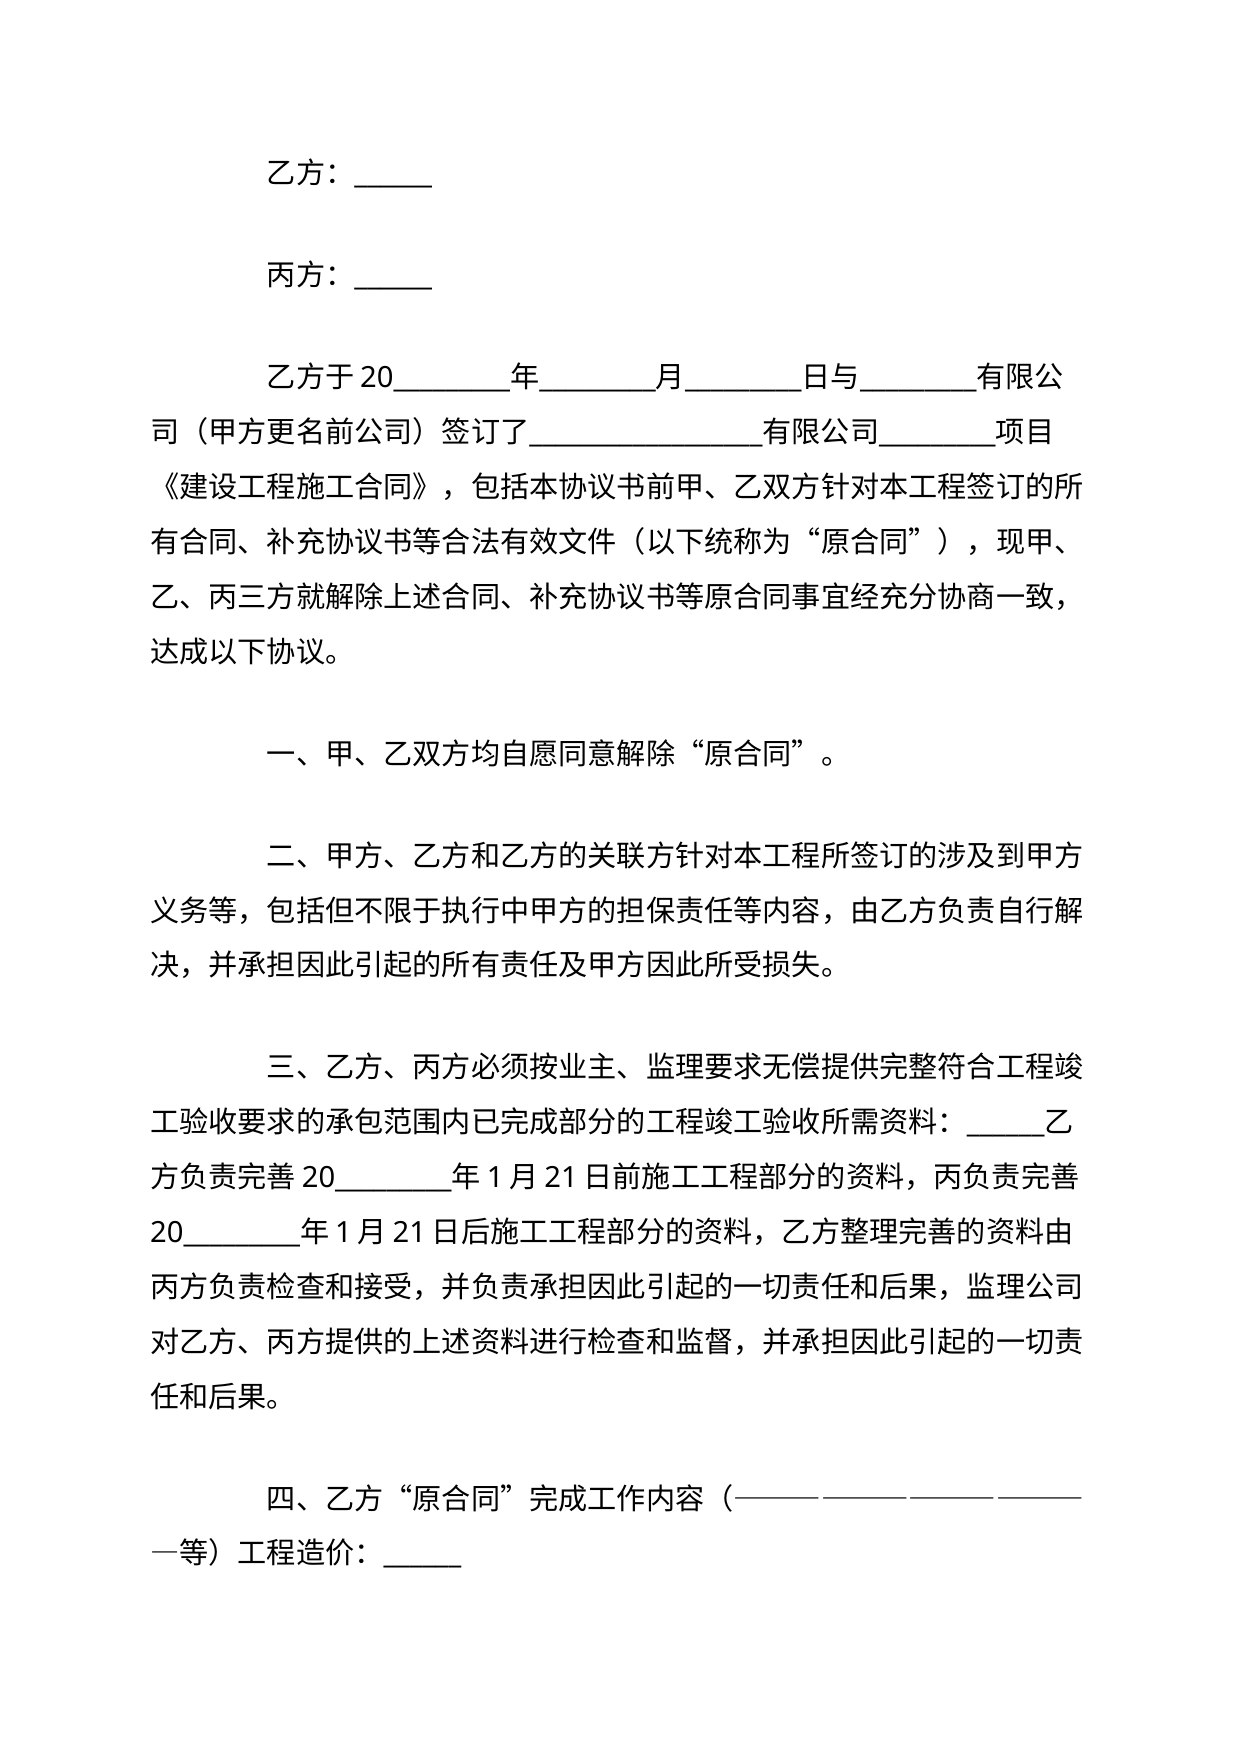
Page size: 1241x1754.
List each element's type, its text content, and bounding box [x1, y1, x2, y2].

text 二、甲方、乙方和乙方的关联方针对本工程所签订的涉及到甲方义务等，包括但不限于执行中甲方的担保责任等内容，由乙方负责自行解决，并承担因此引起的所有责任及甲方因此所受损失。 [150, 832, 1090, 984]
text 四、乙方“原合同”完成工作内容（—————————————等）工程造价：______ [150, 1475, 1090, 1572]
text 乙方：______ [150, 150, 1090, 192]
text 丙方：______ [150, 252, 1090, 294]
text 一、甲、乙双方均自愿同意解除“原合同”。 [150, 730, 1090, 773]
text 三、乙方、丙方必须按业主、监理要求无偿提供完整符合工程竣工验收要求的承包范围内已完成部分的工程竣工验收所需资料：______乙方负责完善20_________年1月21日前施工工程部分的资料，丙负责完善20_________年1月21日后施工工程部分的资料，乙方整理完善的资料由丙方负责检查和接受，并负责承担因此引起的一切责任和后果，监理公司对乙方、丙方提供的上述资料进行检查和监督，并承担因此引起的一切责任和后果。 [150, 1044, 1090, 1416]
text 乙方于20_________年_________月_________日与_________有限公司（甲方更名前公司）签订了__________________有限公司_________项目《建设工程施工合同》，包括本协议书前甲、乙双方针对本工程签订的所有合同、补充协议书等合法有效文件（以下统称为“原合同”），现甲、乙、丙三方就解除上述合同、补充协议书等原合同事宜经充分协商一致，达成以下协议。 [150, 354, 1090, 671]
